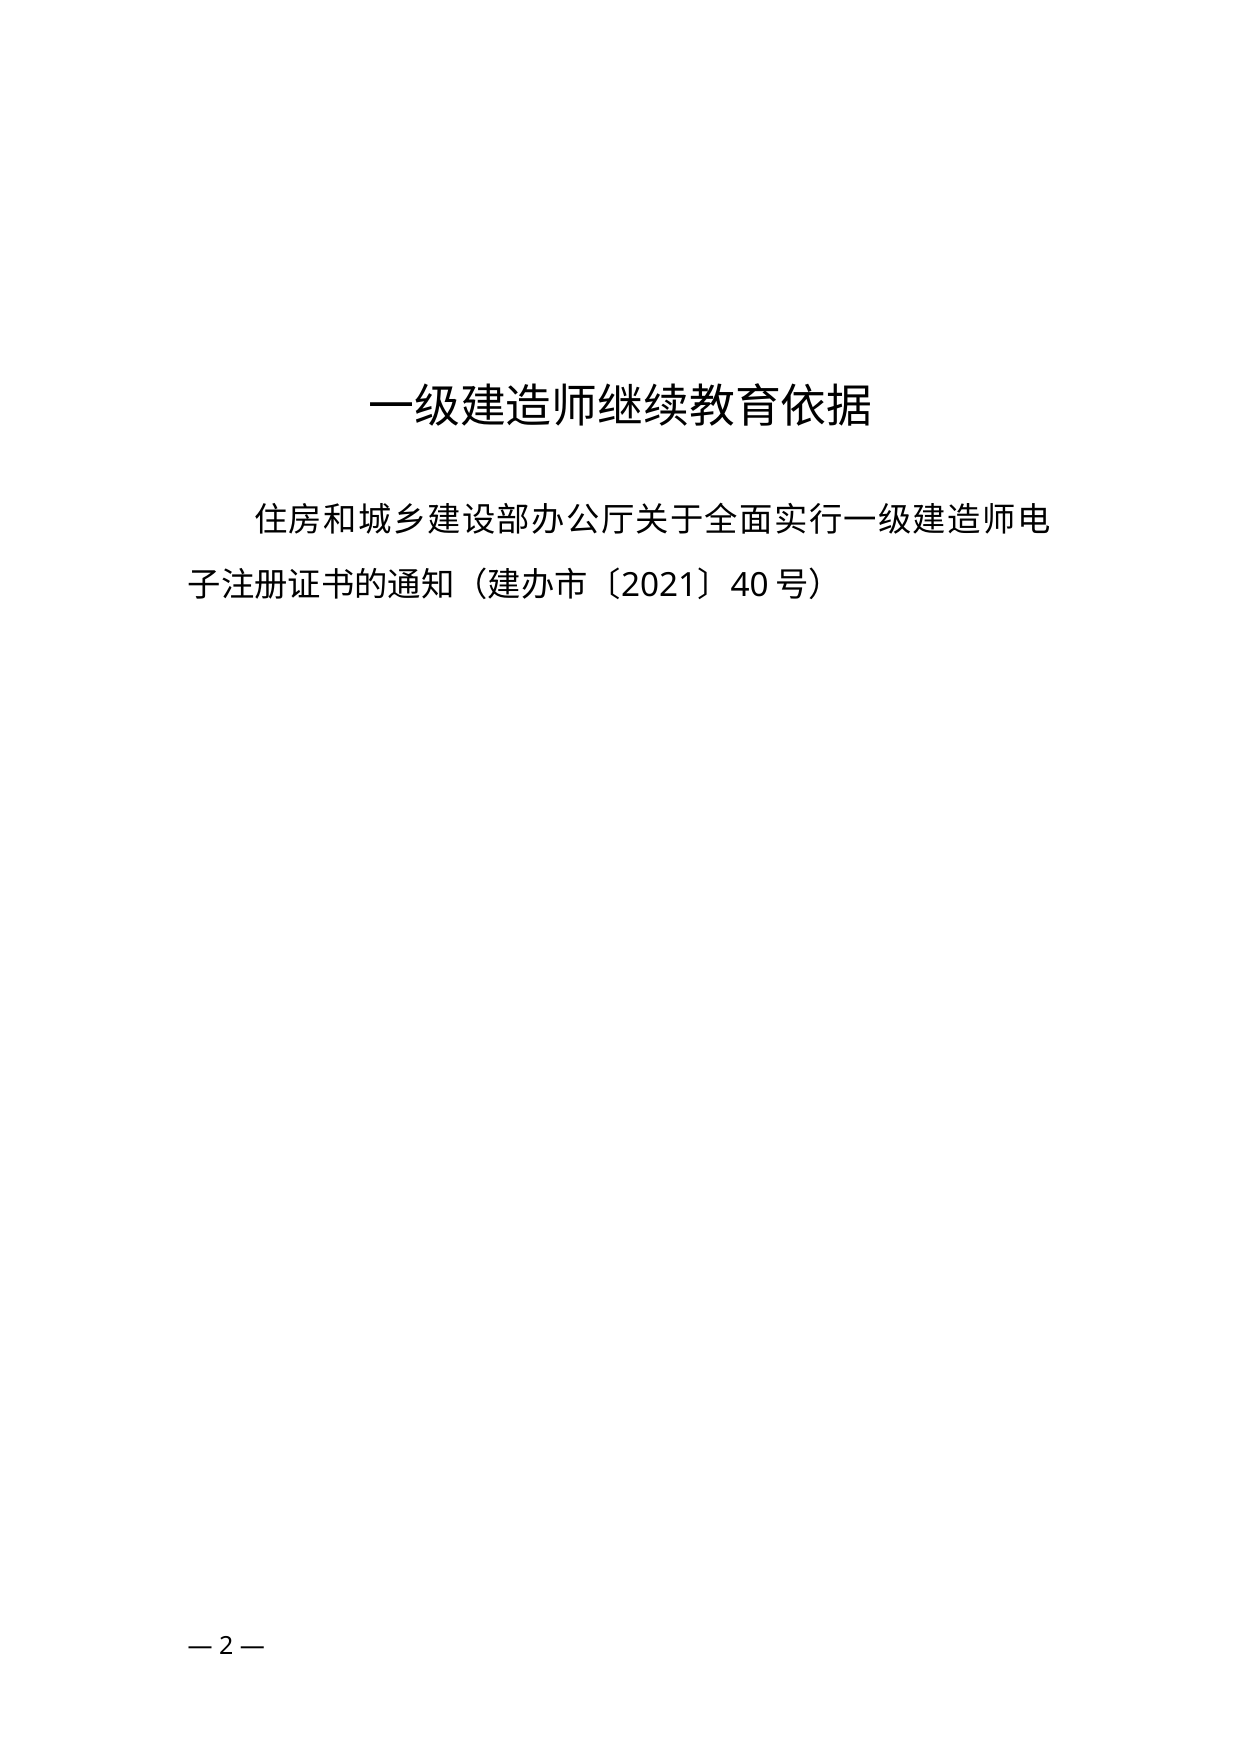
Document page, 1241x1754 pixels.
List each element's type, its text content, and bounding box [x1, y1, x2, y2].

text 一级建造师继续教育依据 [187, 354, 1053, 452]
text 住房和城乡建设部办公厅关于全面实行一级建造师电子注册证书的通知（建办市〔2021〕40号） [187, 485, 1053, 615]
